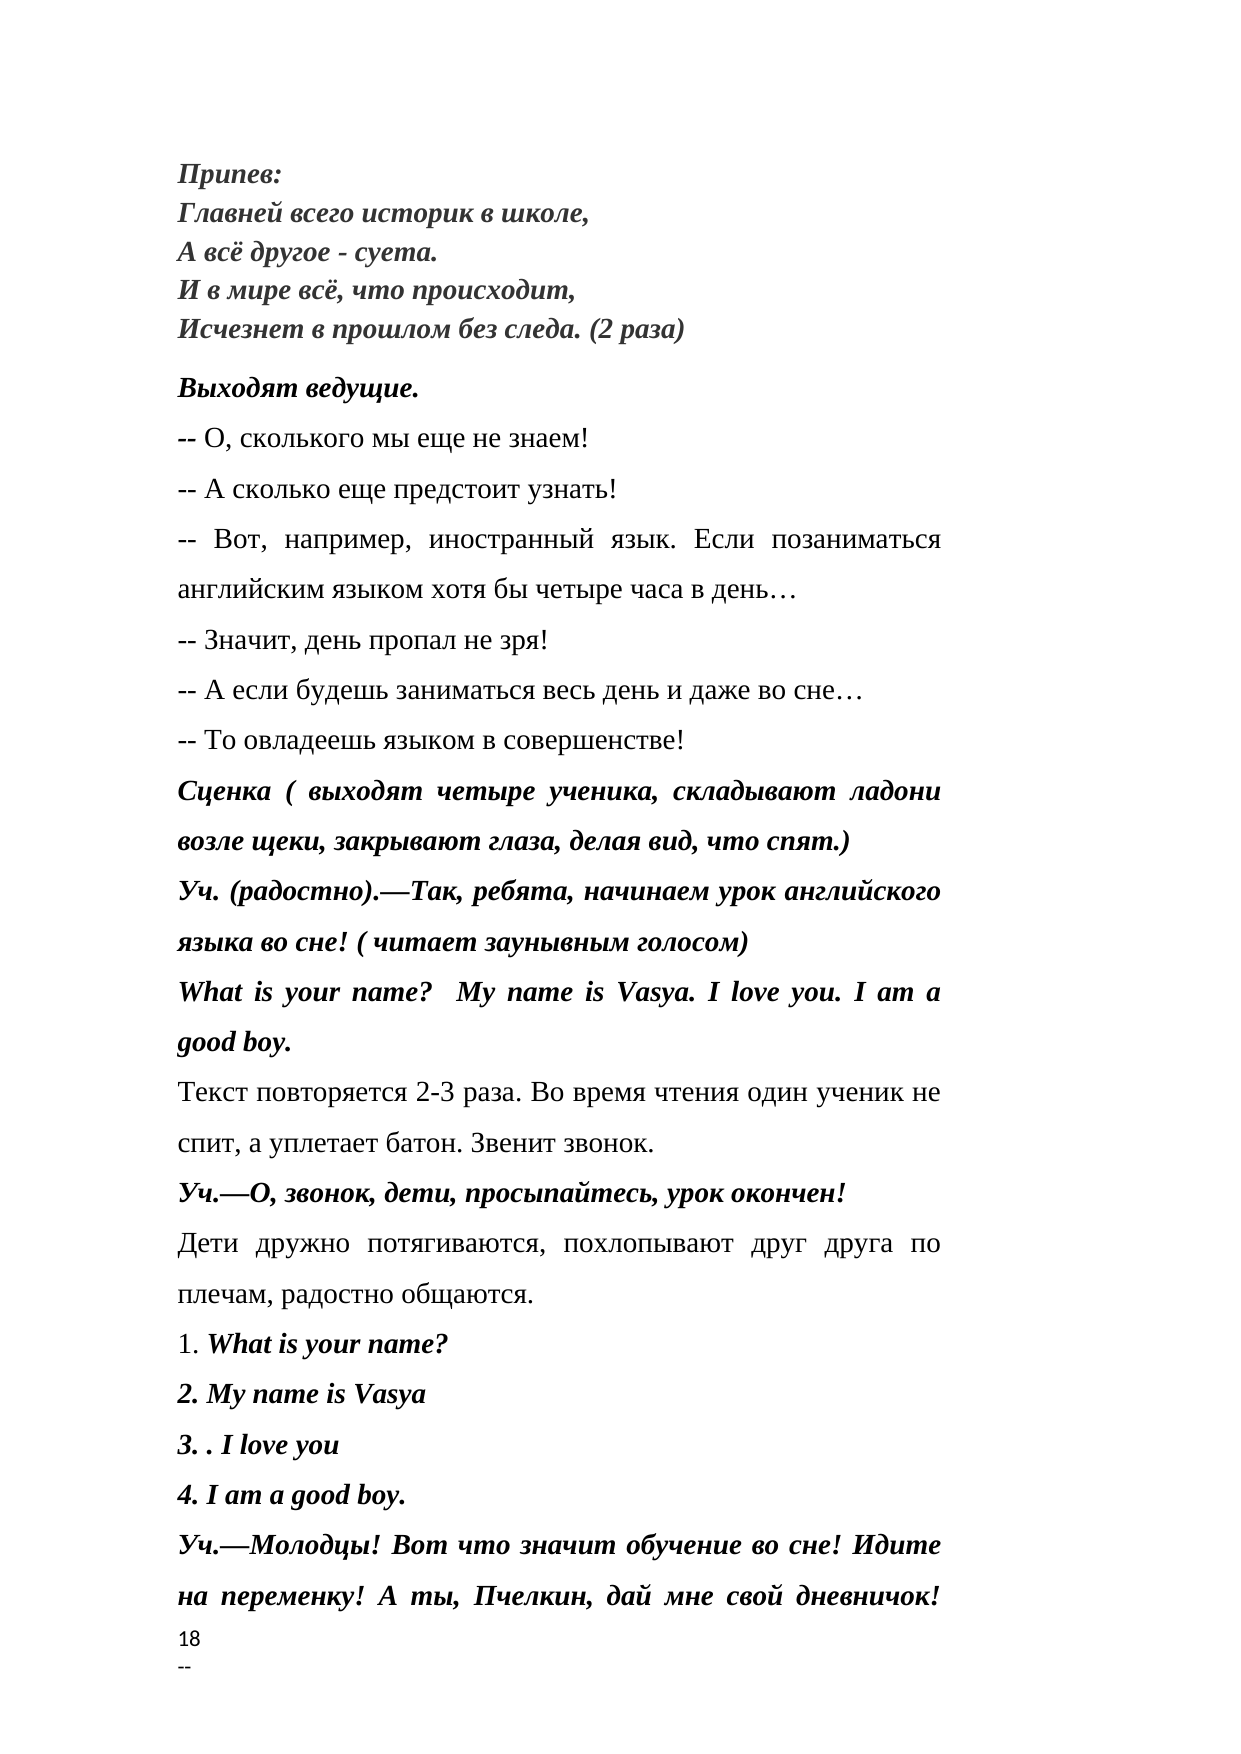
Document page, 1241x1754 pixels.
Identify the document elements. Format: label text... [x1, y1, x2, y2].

text 3. . I love you [177, 1427, 942, 1460]
text 2. My name is Vasya [177, 1376, 942, 1410]
text -- То овладеешь языком в совершенстве! [177, 722, 942, 756]
text -- Вот, например, иностранный язык. Если позаниматься английским языком хотя бы четыре часа в день… [177, 521, 942, 605]
text Уч. (радостно).—Так, ребята, начинаем урок английского языка во сне! ( читает заунывным голосом) [177, 873, 942, 957]
text Текст повторяется 2-3 раза. Во время чтения один ученик не спит, а уплетает батон. Звенит звонок. [177, 1074, 942, 1158]
text Выходят ведущие. [177, 370, 942, 404]
text 4. I am a good boy. [177, 1477, 942, 1511]
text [177, 1527, 942, 1611]
text What is your name? My name is Vasya. I love you. I am a good boy. [177, 974, 942, 1058]
text -- О, сколького мы еще не знаем! [177, 421, 942, 454]
text Уч.—О, звонок, дети, просыпайтесь, урок окончен! [177, 1175, 942, 1209]
text -- Значит, день пропал не зря! [177, 622, 942, 655]
text Дети дружно потягиваются, похлопывают друг друга по плечам, радостно общаются. [177, 1226, 942, 1309]
text -- А сколько еще предстоит узнать! [177, 471, 942, 504]
text 1. What is your name? [177, 1326, 942, 1360]
text -- А если будешь заниматься весь день и даже во сне… [177, 672, 942, 706]
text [177, 118, 1152, 344]
text Сценка ( выходят четыре ученика, складывают ладони возле щеки, закрывают глаза, делая вид, что спят.) [177, 773, 942, 857]
